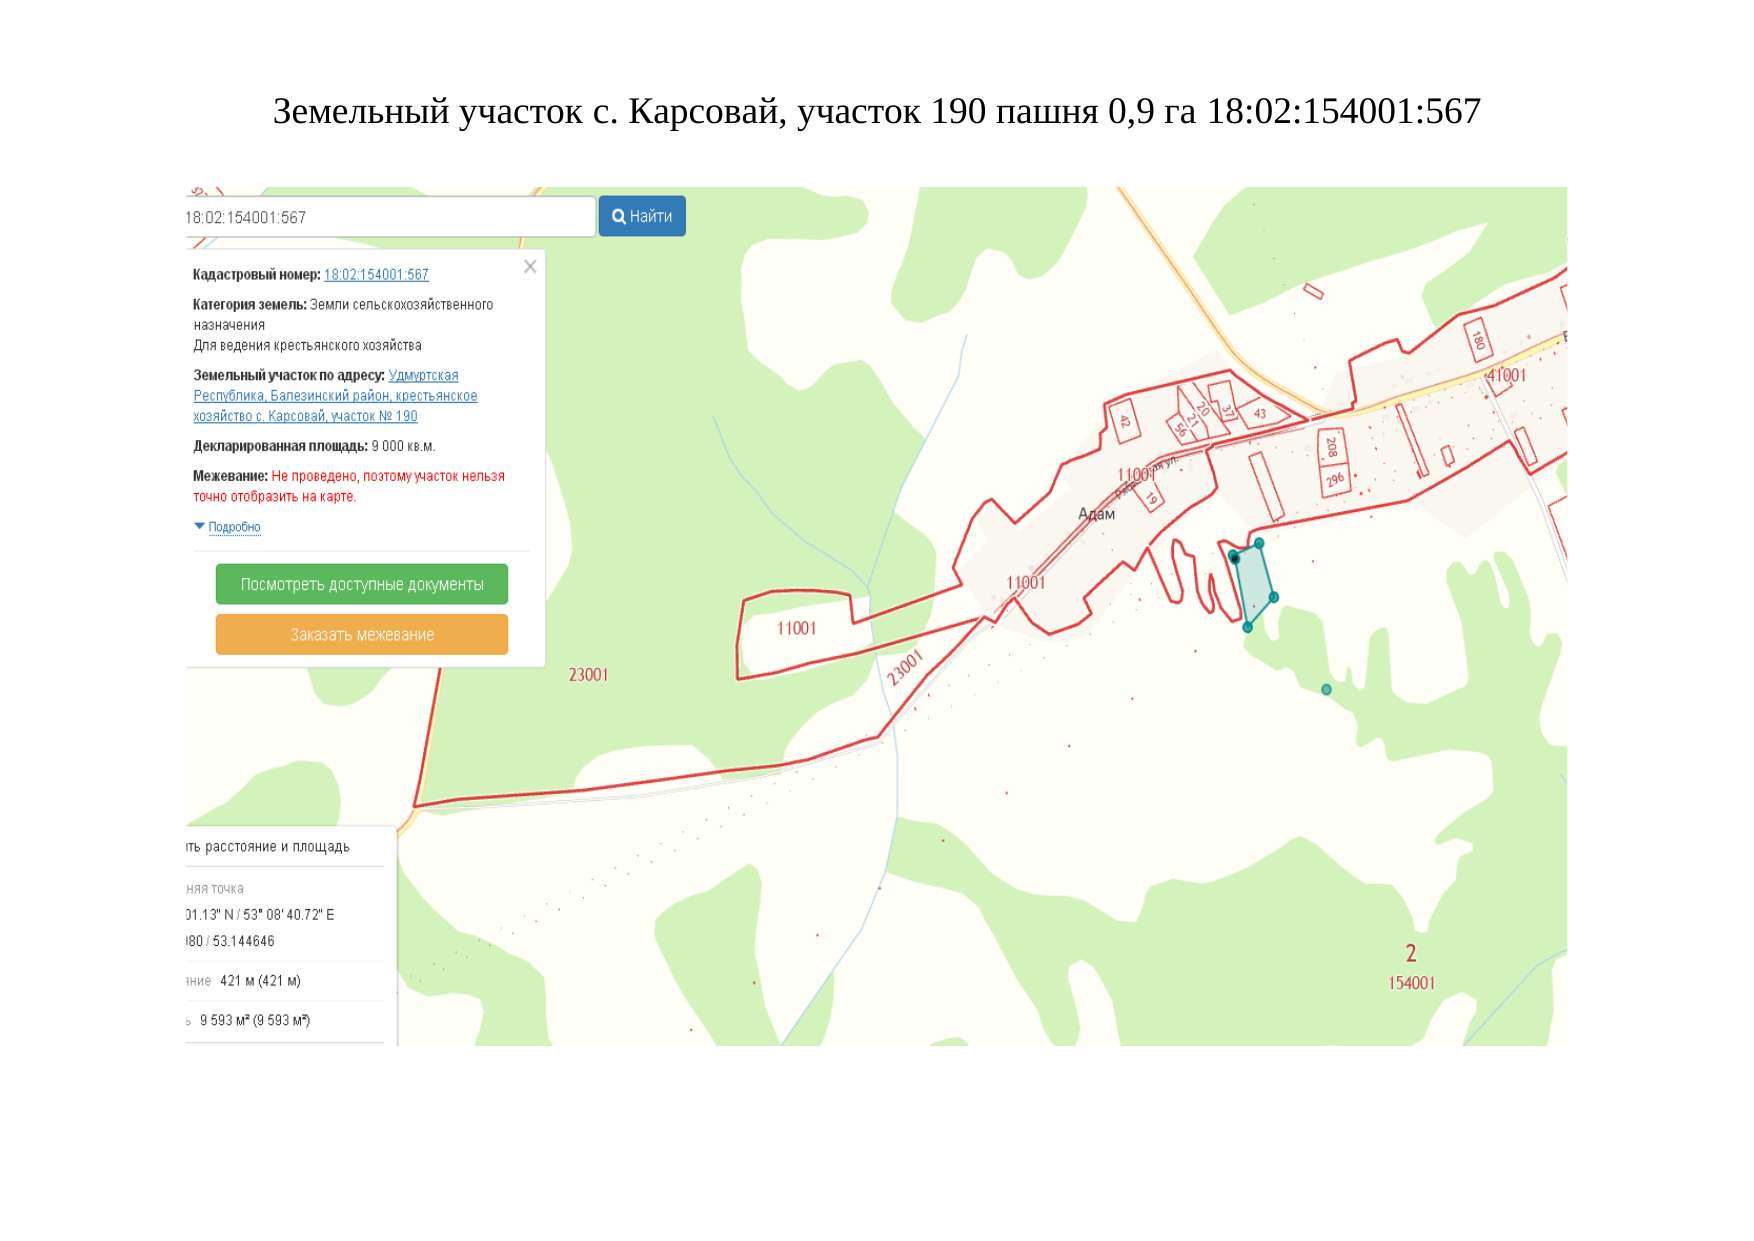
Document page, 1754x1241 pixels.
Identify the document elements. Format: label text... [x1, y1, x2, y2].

text Земельный участок с. Карсовай, участок 190 пашня 0,9 га 18:02:154001:567 [118, 89, 1636, 132]
picture [186, 187, 1568, 1046]
